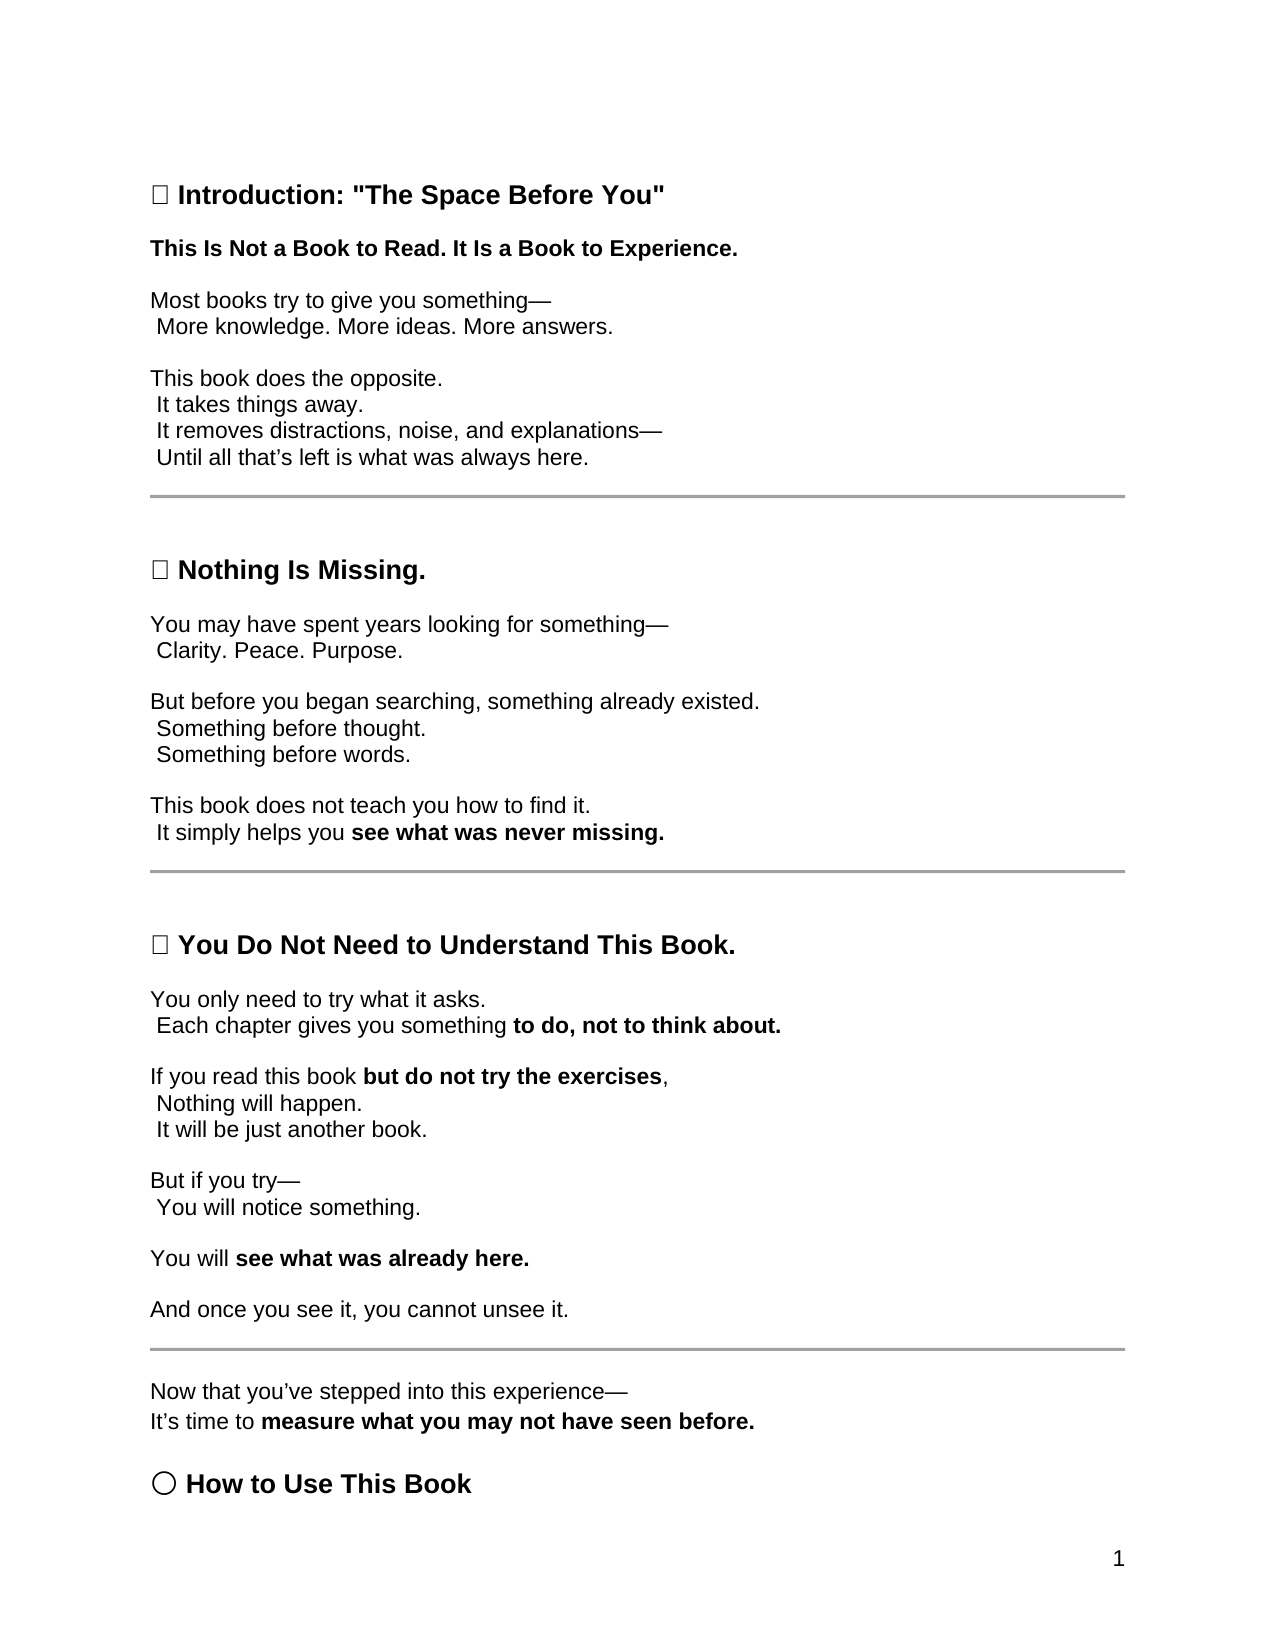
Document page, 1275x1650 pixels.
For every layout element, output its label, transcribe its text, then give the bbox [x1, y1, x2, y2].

text You may have spent years looking for something— Clarity. Peace. Purpose. [150, 611, 1125, 663]
subtitle This Is Not a Book to Read. It Is a Book to Experience. [150, 235, 1125, 262]
text This book does not teach you how to find it. It simply helps you see what was never missing. [150, 792, 1125, 845]
text But before you began searching, something already existed. Something before thought. Something before words. [150, 688, 1125, 767]
text If you read this book but do not try the exercises, Nothing will happen. It will be just another book. [150, 1063, 1125, 1142]
subtitle 🚀 Introduction: "The Space Before You" [150, 179, 1125, 210]
text And once you see it, you cannot unsee it. [150, 1296, 1125, 1323]
text But if you try— You will notice something. [150, 1167, 1125, 1220]
text You only need to try what it asks. Each chapter gives you something to do, not to think about. [150, 986, 1125, 1038]
text This book does the opposite. It takes things away. It removes distractions, noise, and explanations— Until all that’s left is what was always here. [150, 364, 1125, 470]
text Now that you’ve stepped into this experience— [150, 1351, 1125, 1404]
subtitle 🌿 Nothing Is Missing. [150, 554, 1125, 586]
text It’s time to measure what you may not have seen before. [150, 1408, 1125, 1434]
subtitle 🌀 You Do Not Need to Understand This Book. [150, 929, 1125, 961]
subtitle 🌕 How to Use This Book [150, 1468, 1125, 1499]
text You will see what was already here. [150, 1245, 1125, 1271]
text Most books try to give you something— More knowledge. More ideas. More answers. [150, 287, 1125, 339]
